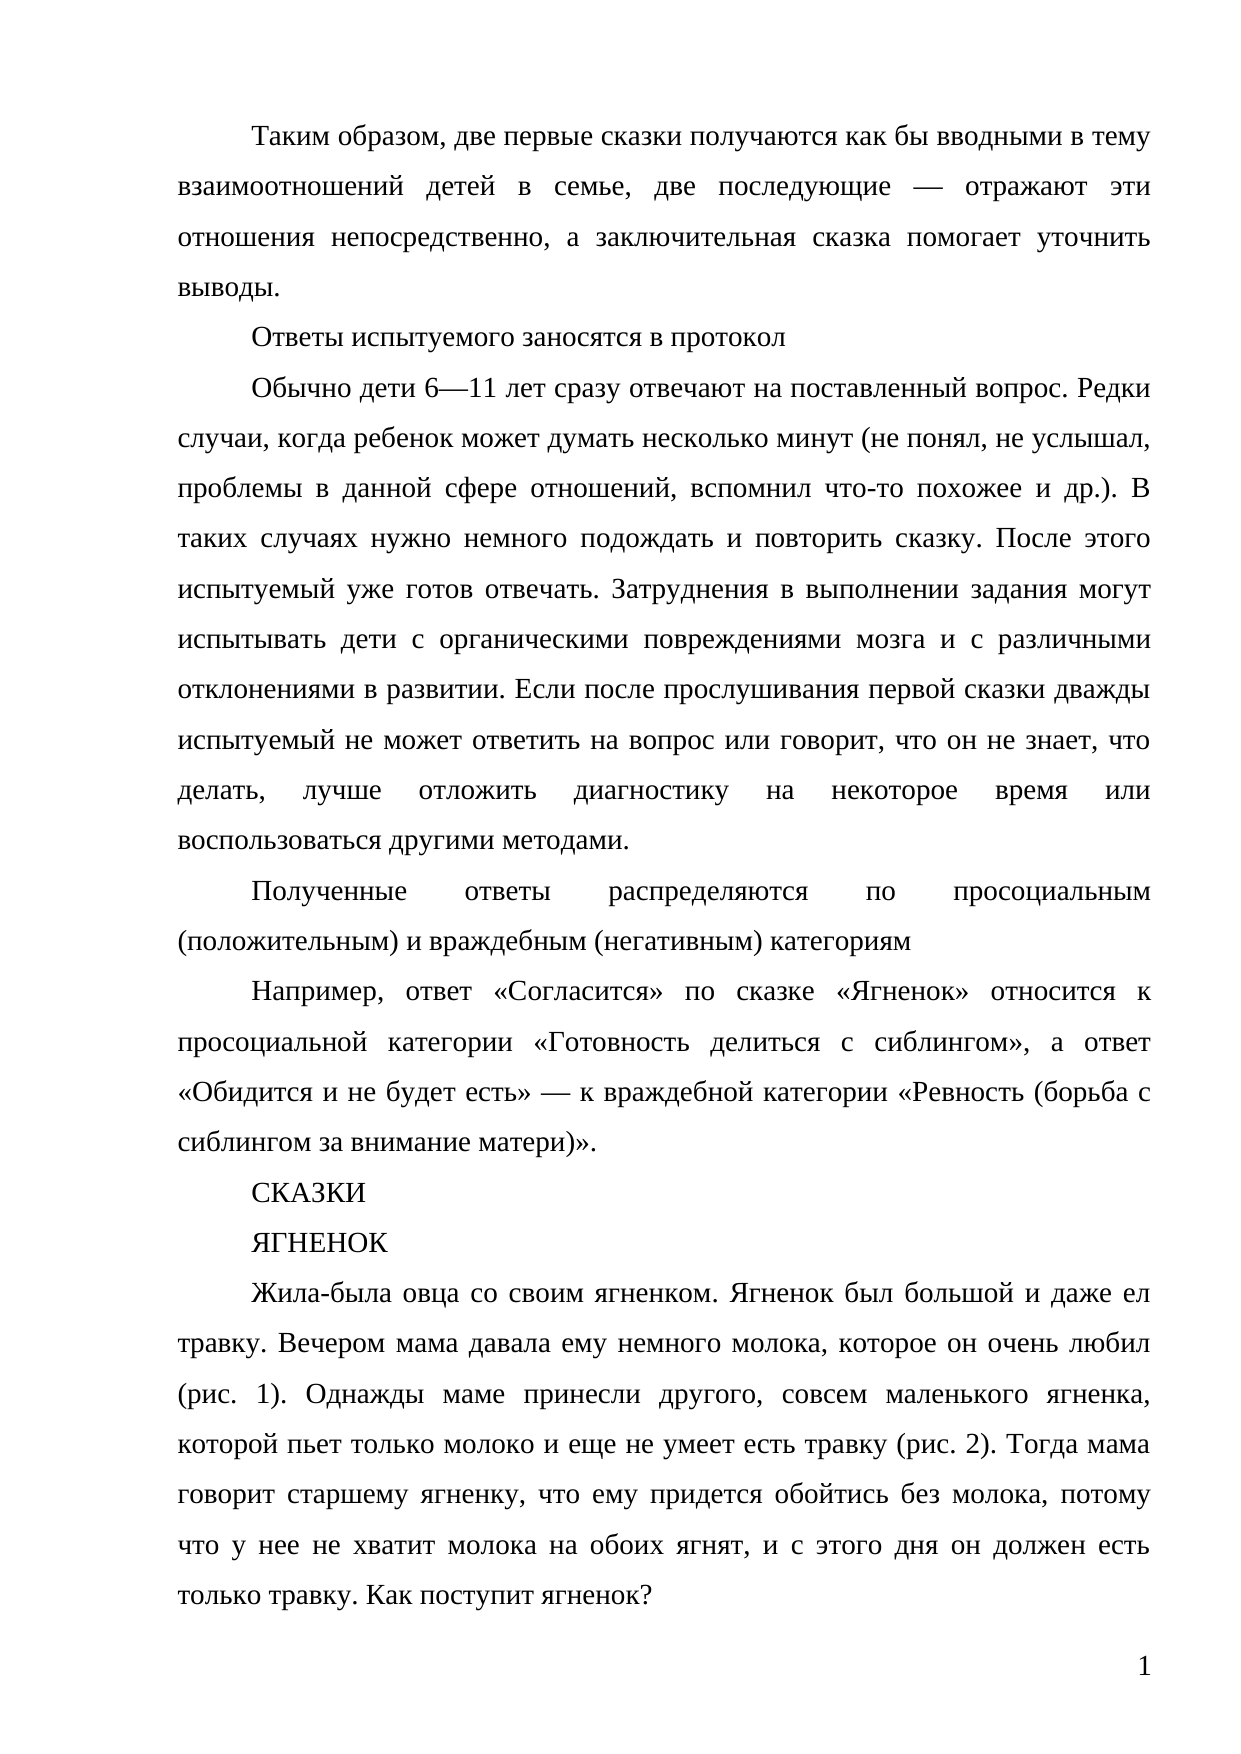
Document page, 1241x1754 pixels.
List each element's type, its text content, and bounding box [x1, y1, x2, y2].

text Полученные ответы распределяются по просоциальным (положительным) и враждебным (негативным) категориям [177, 873, 1152, 957]
text СКАЗКИ [177, 1175, 1152, 1208]
text Ответы испытуемого заносятся в протокол [177, 319, 1152, 353]
text Например, ответ «Согласится» по сказке «Ягненок» относится к просоциальной категории «Готовность делиться с сиблингом», а ответ «Обидится и не будет есть» — к враждебной категории «Ревность (борьба с сиблингом за внимание матери)». [177, 973, 1152, 1158]
text Обычно дети 6—11 лет сразу отвечают на поставленный вопрос. Редки случаи, когда ребенок может думать несколько минут (не понял, не услышал, проблемы в данной сфере отношений, вспомнил что-то похожее и др.). В таких случаях нужно немного подождать и повторить сказку. После этого испытуемый уже готов отвечать. Затруднения в выполнении задания могут испытывать дети с органическими повреждениями мозга и с различными отклонениями в развитии. Если после прослушивания первой сказки дважды испытуемый не может ответить на вопрос или говорит, что он не знает, что делать, лучше отложить диагностику на некоторое время или воспользоваться другими методами. [177, 370, 1152, 856]
text Жила-была овца со своим ягненком. Ягненок был большой и даже ел травку. Вечером мама давала ему немного молока, которое он очень любил (рис. 1). Однажды маме принесли другого, совсем маленького ягненка, которой пьет только молоко и еще не умеет есть травку (рис. 2). Тогда мама говорит старшему ягненку, что ему придется обойтись без молока, потому что у нее не хватит молока на обоих ягнят, и с этого дня он должен есть только травку. Как поступит ягненок? [177, 1275, 1152, 1611]
text Таким образом, две первые сказки получаются как бы вводными в тему взаимоотношений детей в семье, две последующие — отражают эти отношения непосредственно, а заключительная сказка помогает уточнить выводы. [177, 118, 1152, 303]
text ЯГНЕНОК [177, 1225, 1152, 1258]
